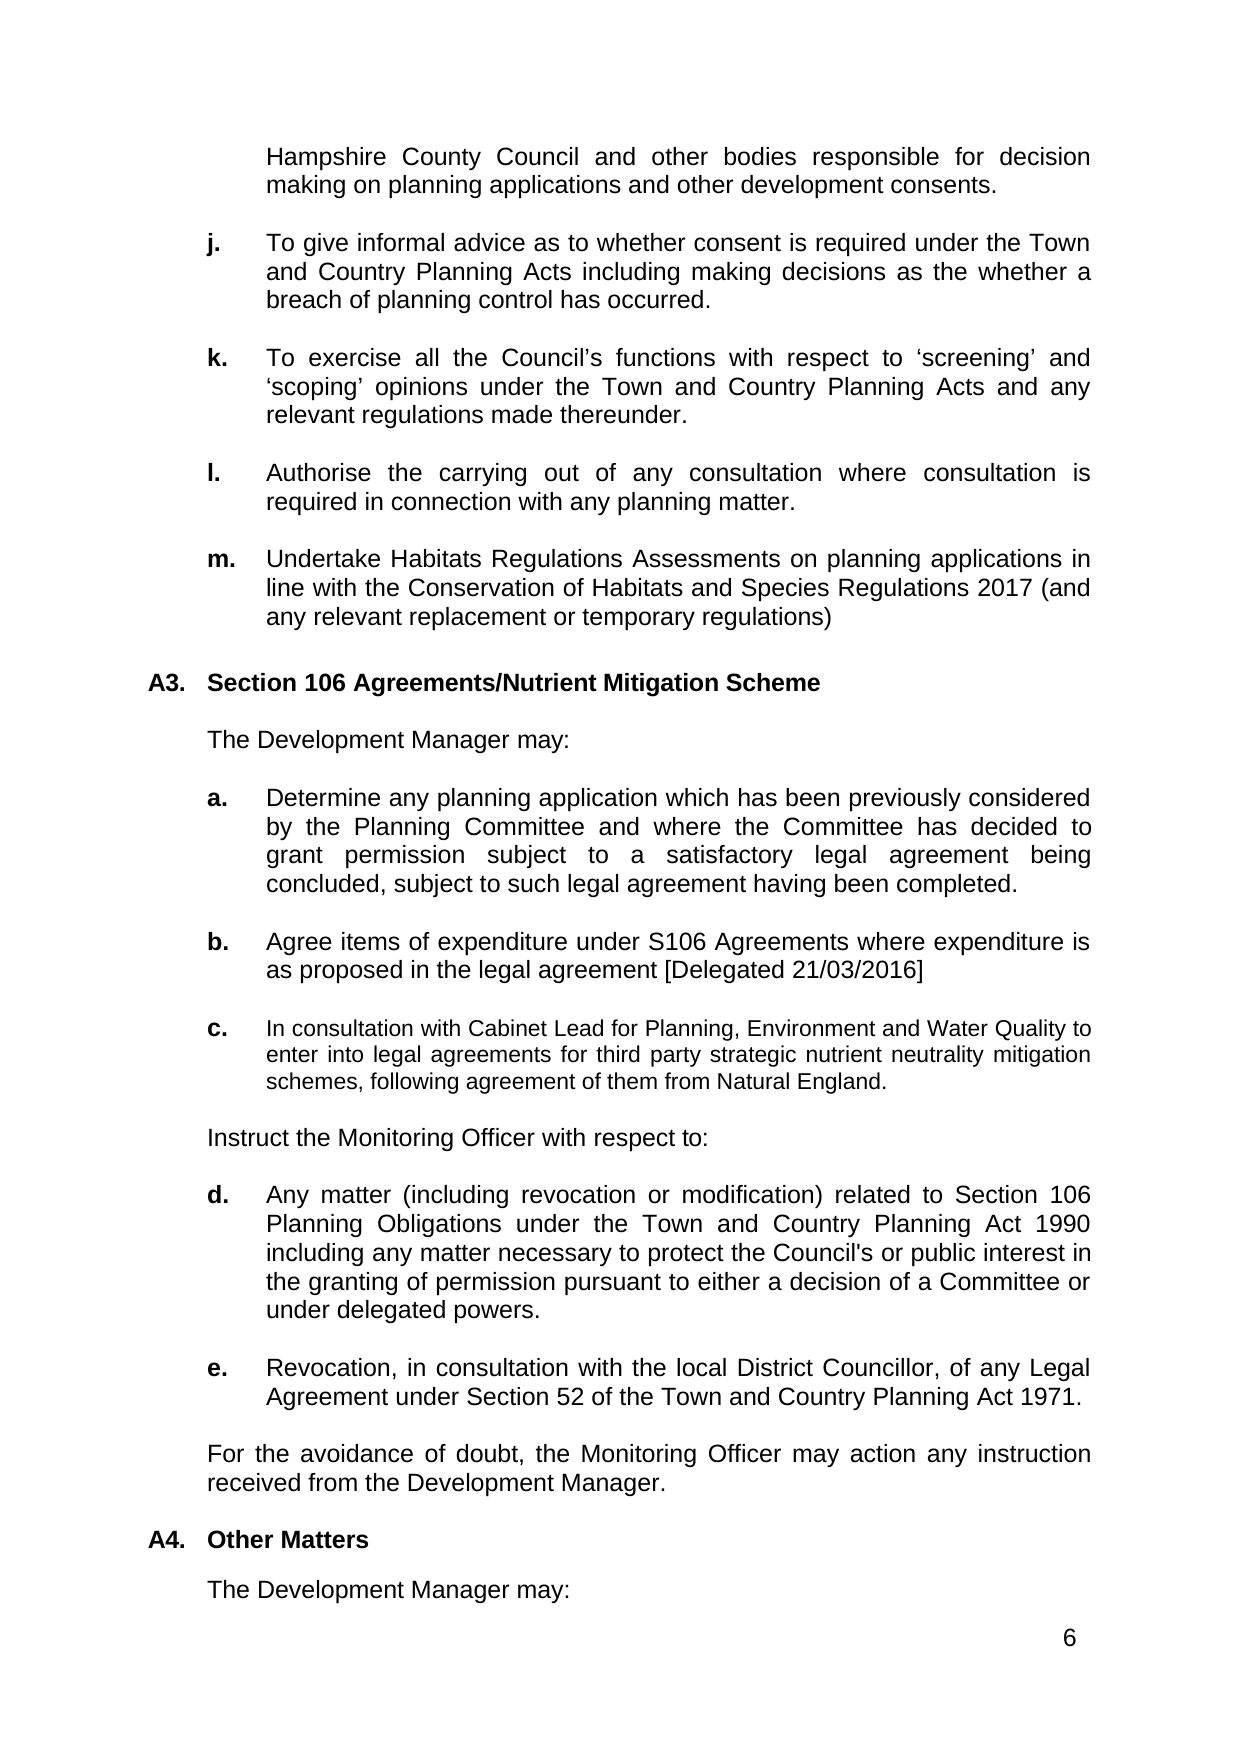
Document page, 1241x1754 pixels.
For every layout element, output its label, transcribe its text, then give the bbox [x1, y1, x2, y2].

text For the avoidance of doubt, the Monitoring Officer may action any instruction received from the Development Manager. [207, 1439, 1092, 1497]
text The Development Manager may: [207, 725, 1092, 754]
list To exercise all the Council’s functions with respect to ‘screening’ and ‘scoping’ opinions under the Town and Country Planning Acts and any relevant regulations made thereunder. [207, 343, 1092, 429]
subtitle A4. Other Matters [148, 1525, 1240, 1554]
list Undertake Habitats Regulations Assessments on planning applications in line with the Conservation of Habitats and Species Regulations 2017 (and any relevant replacement or temporary regulations) [207, 544, 1092, 630]
list In consultation with Cabinet Lead for Planning, Environment and Water Quality to enter into legal agreements for third party strategic nutrient neutrality mitigation schemes, following agreement of them from Natural England. [207, 1013, 1092, 1094]
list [207, 142, 1092, 199]
subtitle A3. Section 106 Agreements/Nutrient Mitigation Scheme [148, 668, 1240, 696]
list Authorise the carrying out of any consultation where consultation is required in connection with any planning matter. [207, 458, 1092, 515]
list Agree items of expenditure under S106 Agreements where expenditure is as proposed in the legal agreement [Delegated 21/03/2016] [207, 926, 1092, 984]
text Instruct the Monitoring Officer with respect to: [207, 1123, 1092, 1152]
list Any matter (including revocation or modification) related to Section 106 Planning Obligations under the Town and Country Planning Act 1990 including any matter necessary to protect the Council's or public interest in the granting of permission pursuant to either a decision of a Committee or under delegated powers. [207, 1180, 1092, 1324]
list Revocation, in consultation with the local District Councillor, of any Legal Agreement under Section 52 of the Town and Country Planning Act 1971. [207, 1353, 1092, 1410]
list Determine any planning application which has been previously considered by the Planning Committee and where the Committee has decided to grant permission subject to a satisfactory legal agreement being concluded, subject to such legal agreement having been completed. [207, 783, 1092, 898]
text The Development Manager may: [207, 1575, 1090, 1604]
list To give informal advice as to whether consent is required under the Town and Country Planning Acts including making decisions as the whether a breach of planning control has occurred. [207, 228, 1092, 314]
